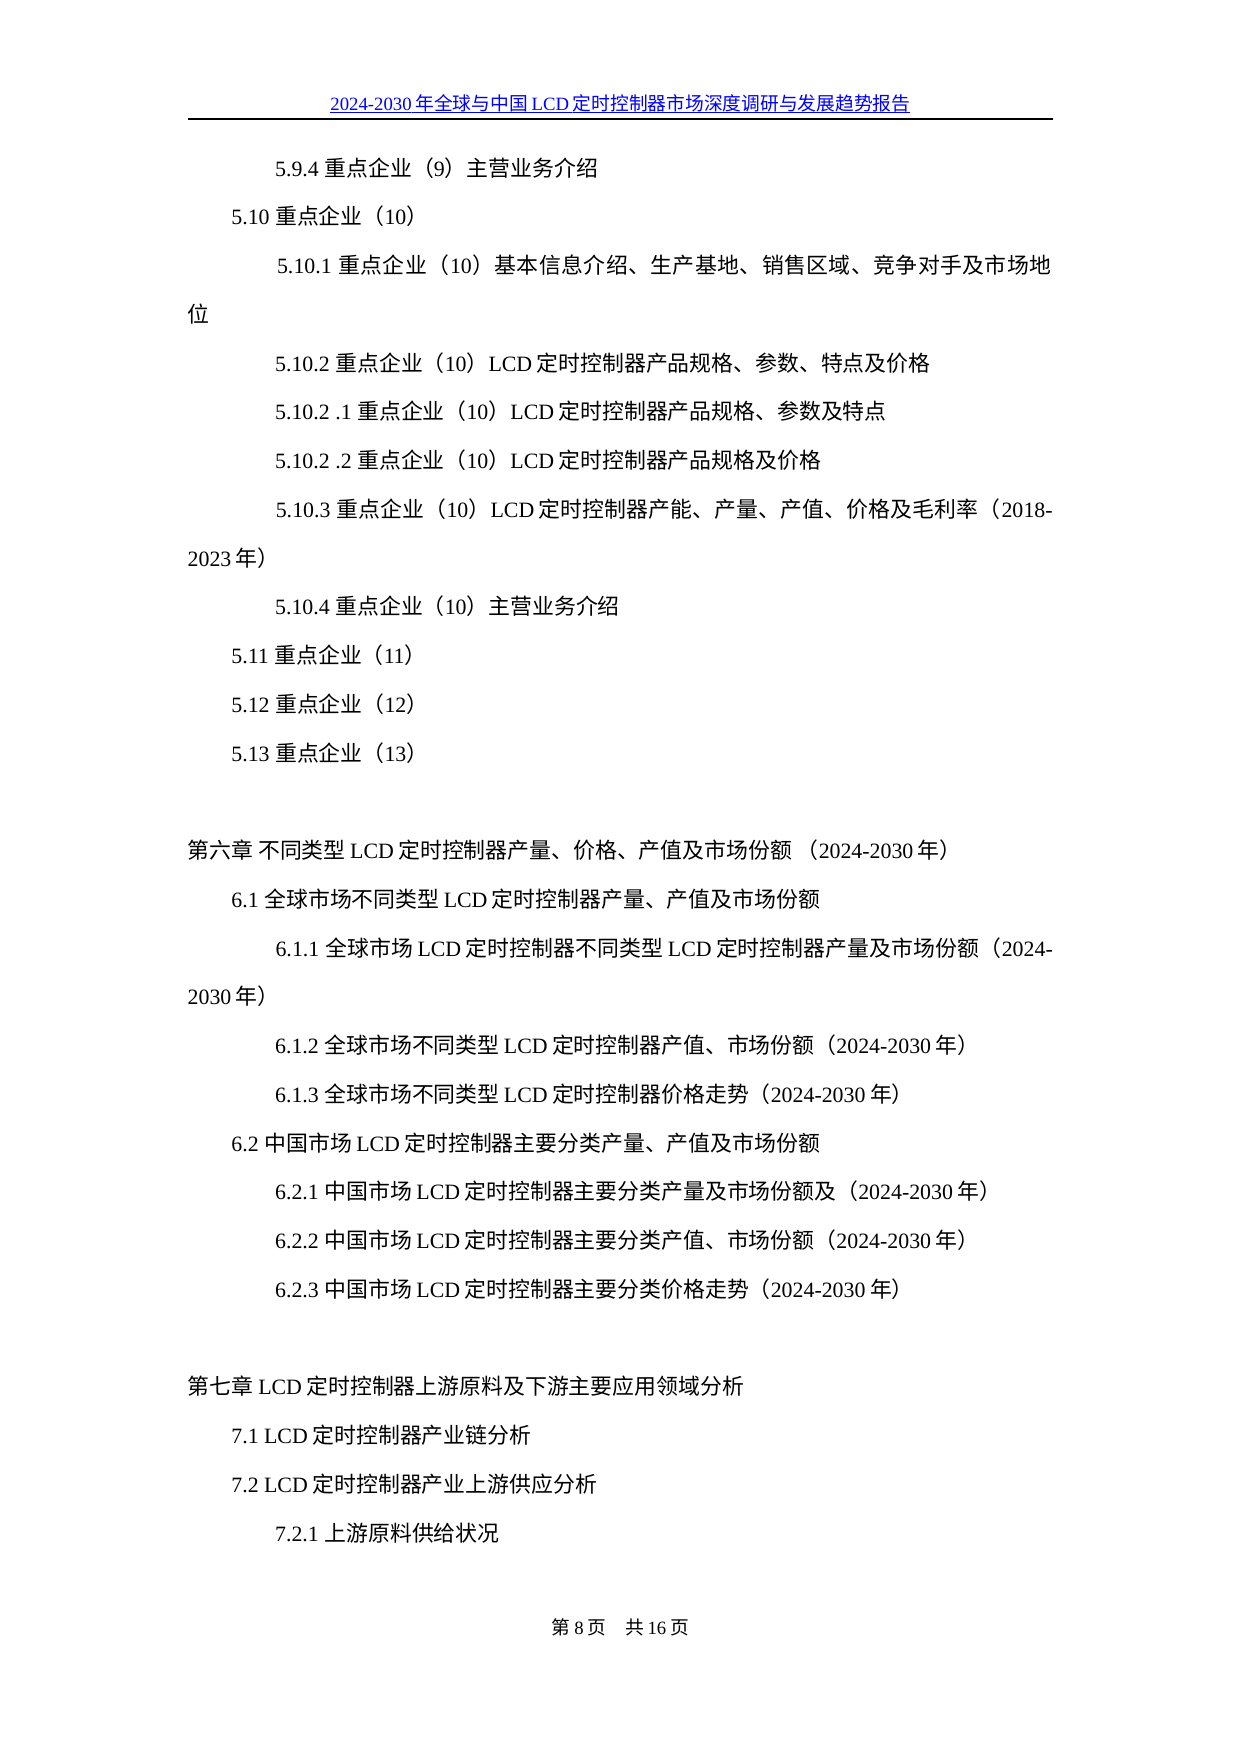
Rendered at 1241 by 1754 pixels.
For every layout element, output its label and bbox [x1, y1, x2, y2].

text [187, 150, 1053, 1548]
